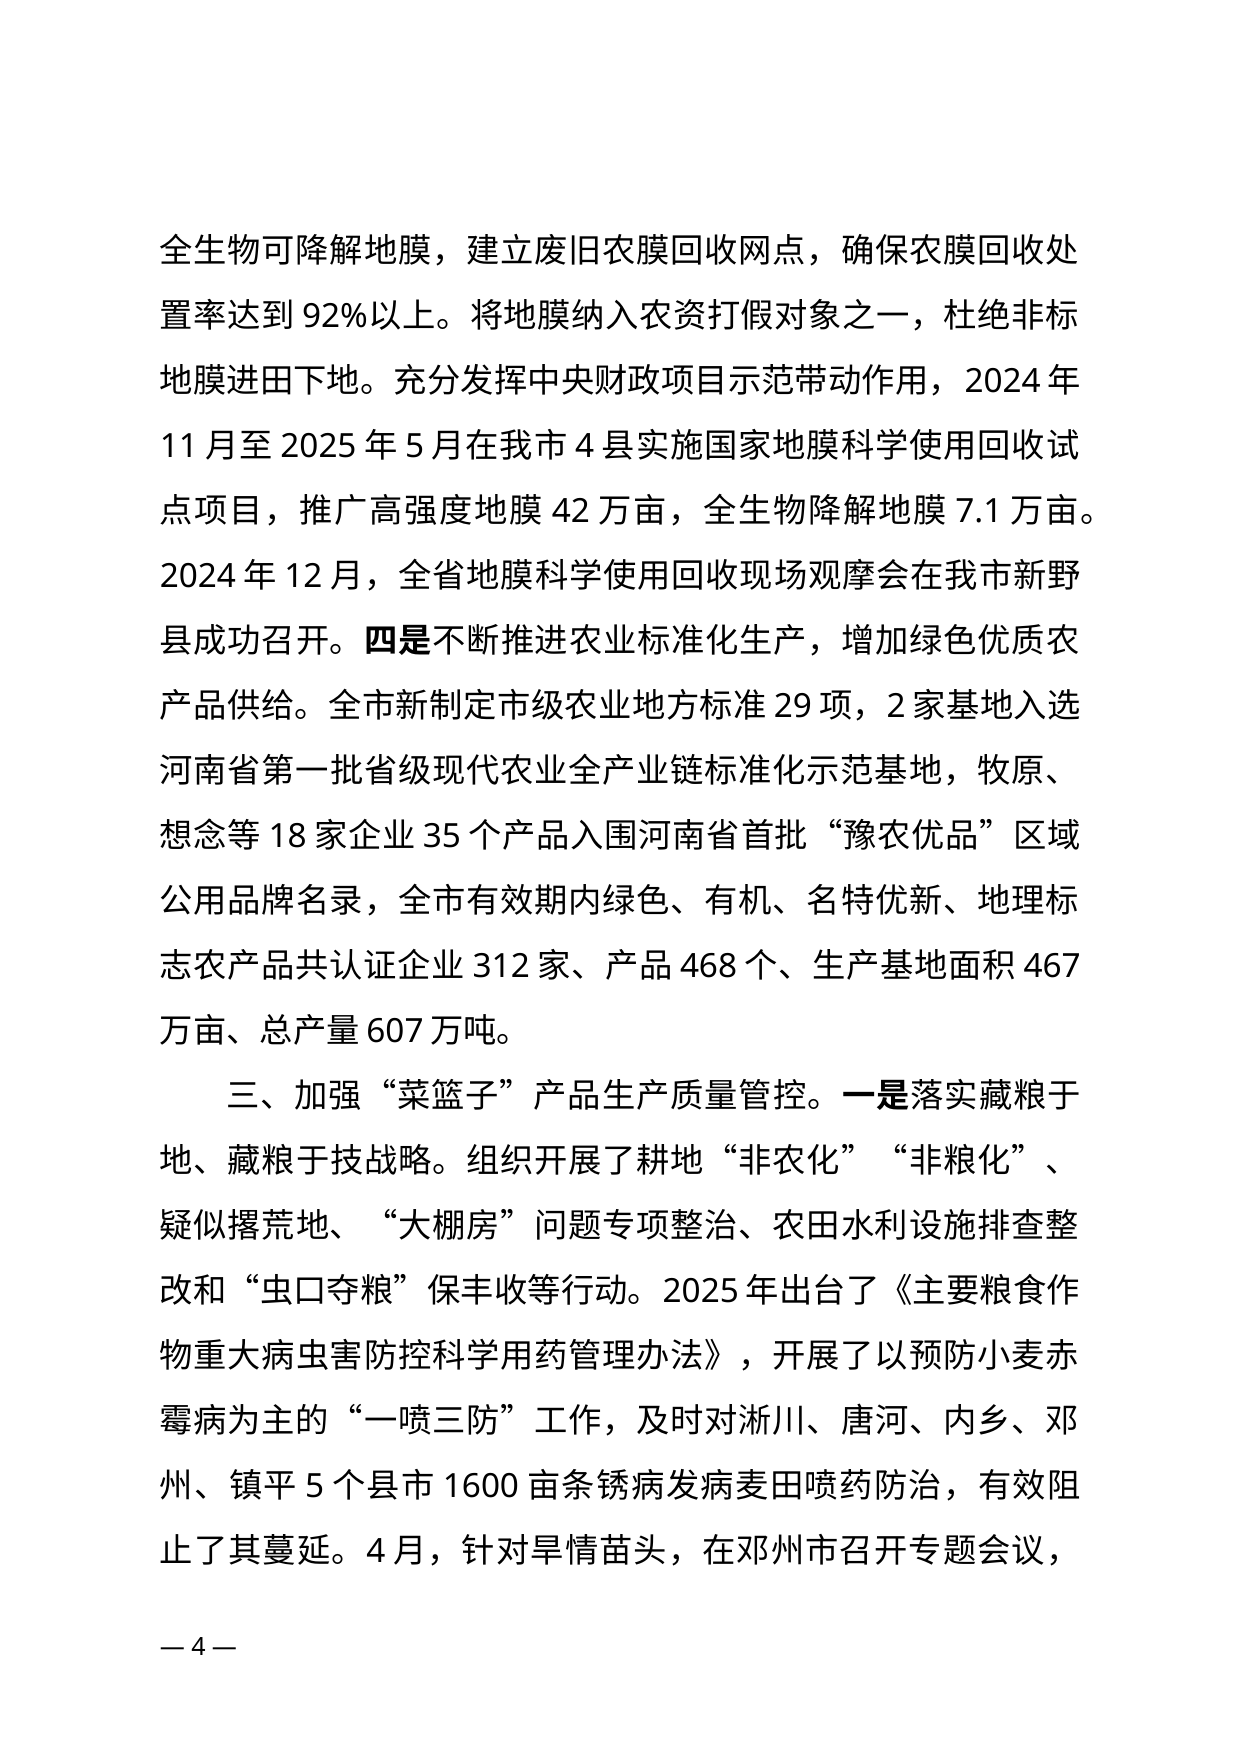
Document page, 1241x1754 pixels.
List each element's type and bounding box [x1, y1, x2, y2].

text [159, 215, 1081, 1060]
text [159, 1060, 1081, 1580]
